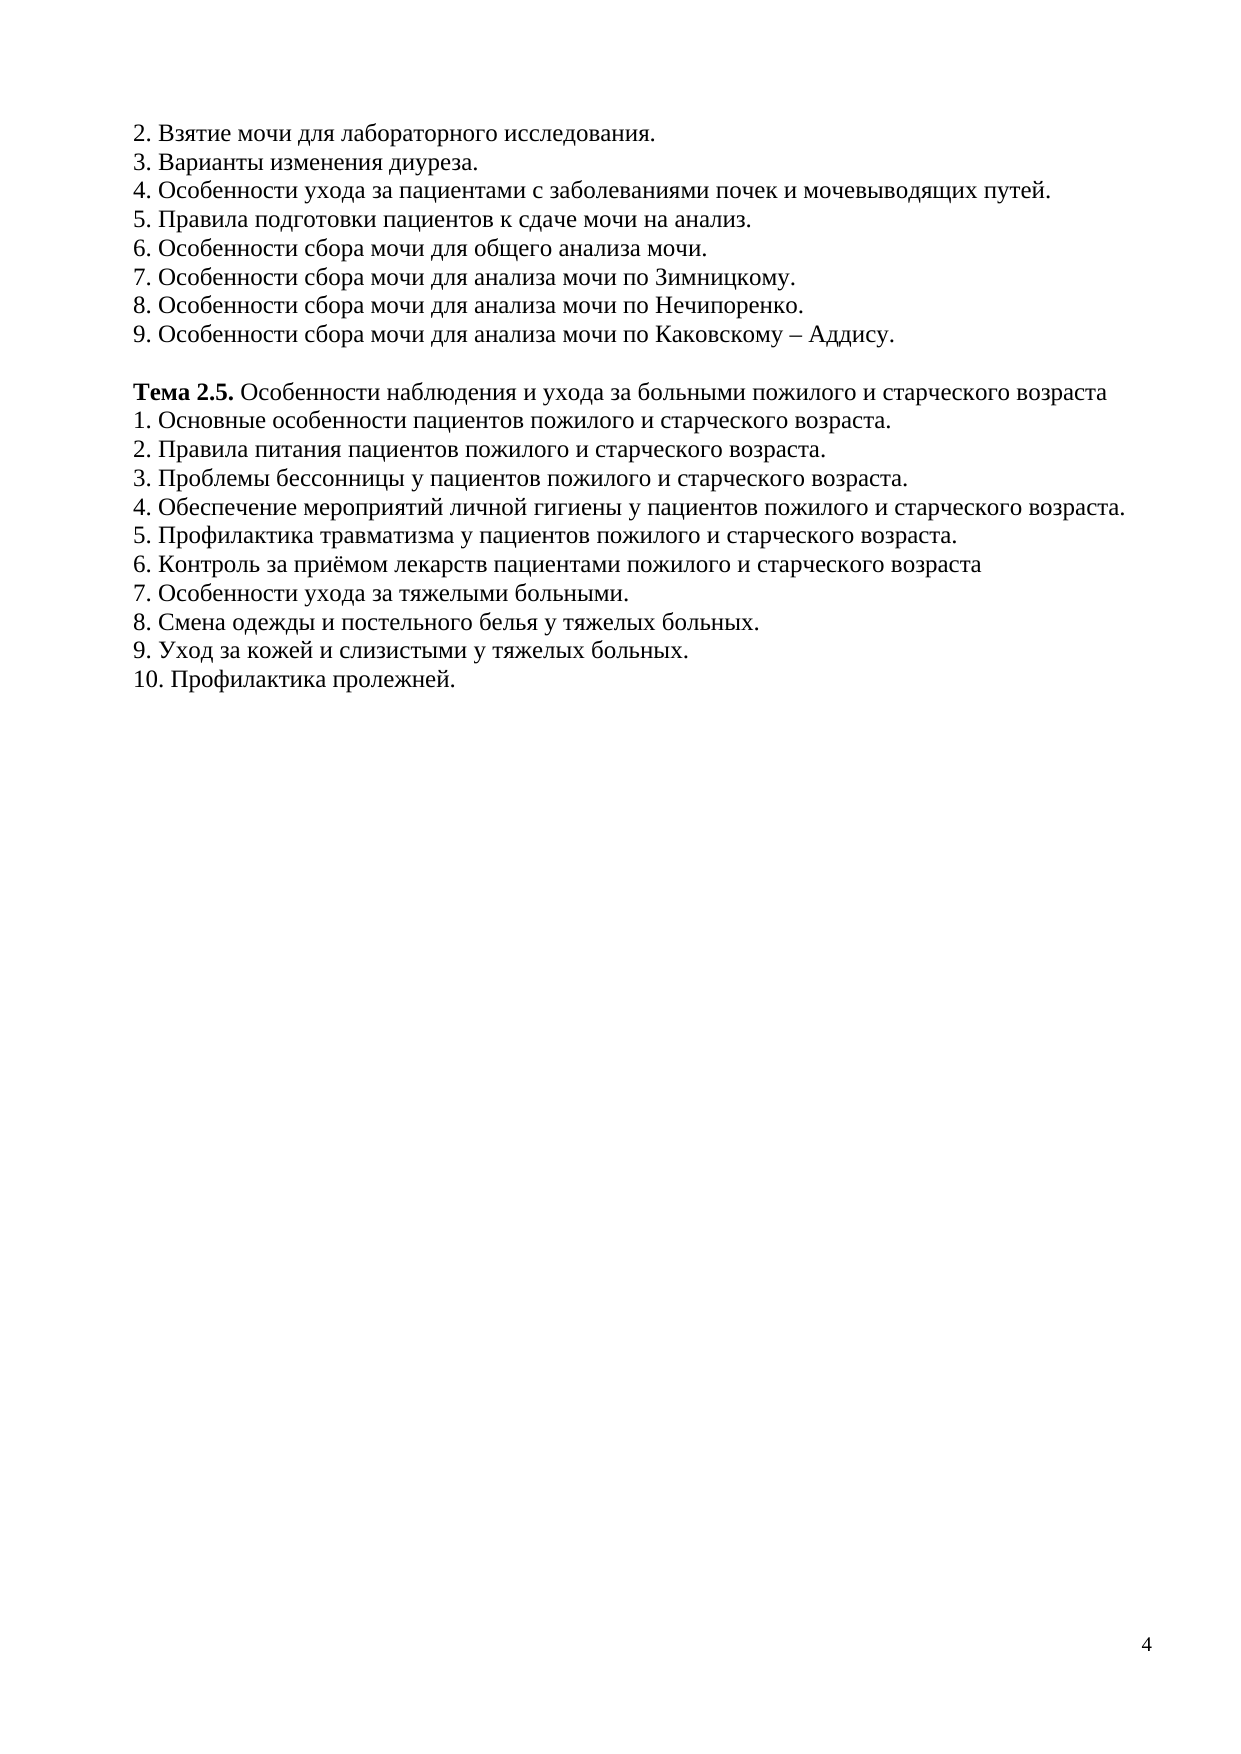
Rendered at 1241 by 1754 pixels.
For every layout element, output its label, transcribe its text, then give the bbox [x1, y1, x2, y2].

text 8. Смена одежды и постельного белья у тяжелых больных. [133, 607, 1152, 636]
text Тема 2.5. Особенности наблюдения и ухода за больными пожилого и старческого возраста [133, 377, 1152, 406]
text 6. Особенности сбора мочи для общего анализа мочи. [133, 233, 1152, 262]
text 9. Особенности сбора мочи для анализа мочи по Каковскому – Аддису. [133, 319, 1152, 348]
text 7. Особенности ухода за тяжелыми больными. [133, 578, 1152, 607]
text 2. Правила питания пациентов пожилого и старческого возраста. [133, 434, 1152, 463]
text 2. Взятие мочи для лабораторного исследования. [133, 118, 1152, 147]
text 3. Проблемы бессонницы у пациентов пожилого и старческого возраста. [133, 463, 1152, 492]
text 4. Особенности ухода за пациентами с заболеваниями почек и мочевыводящих путей. [133, 176, 1152, 204]
text 3. Варианты изменения диуреза. [133, 147, 1152, 176]
text 5. Профилактика травматизма у пациентов пожилого и старческого возраста. [133, 521, 1152, 549]
text 1. Основные особенности пациентов пожилого и старческого возраста. [133, 406, 1152, 434]
text 8. Особенности сбора мочи для анализа мочи по Нечипоренко. [133, 291, 1152, 319]
text 9. Уход за кожей и слизистыми у тяжелых больных. [133, 636, 1152, 664]
text 10. Профилактика пролежней. [133, 664, 1152, 693]
text 7. Особенности сбора мочи для анализа мочи по Зимницкому. [133, 262, 1152, 291]
text 5. Правила подготовки пациентов к сдаче мочи на анализ. [133, 204, 1152, 233]
text 6. Контроль за приёмом лекарств пациентами пожилого и старческого возраста [133, 549, 1152, 578]
text 4. Обеспечение мероприятий личной гигиены у пациентов пожилого и старческого возраста. [133, 492, 1152, 521]
